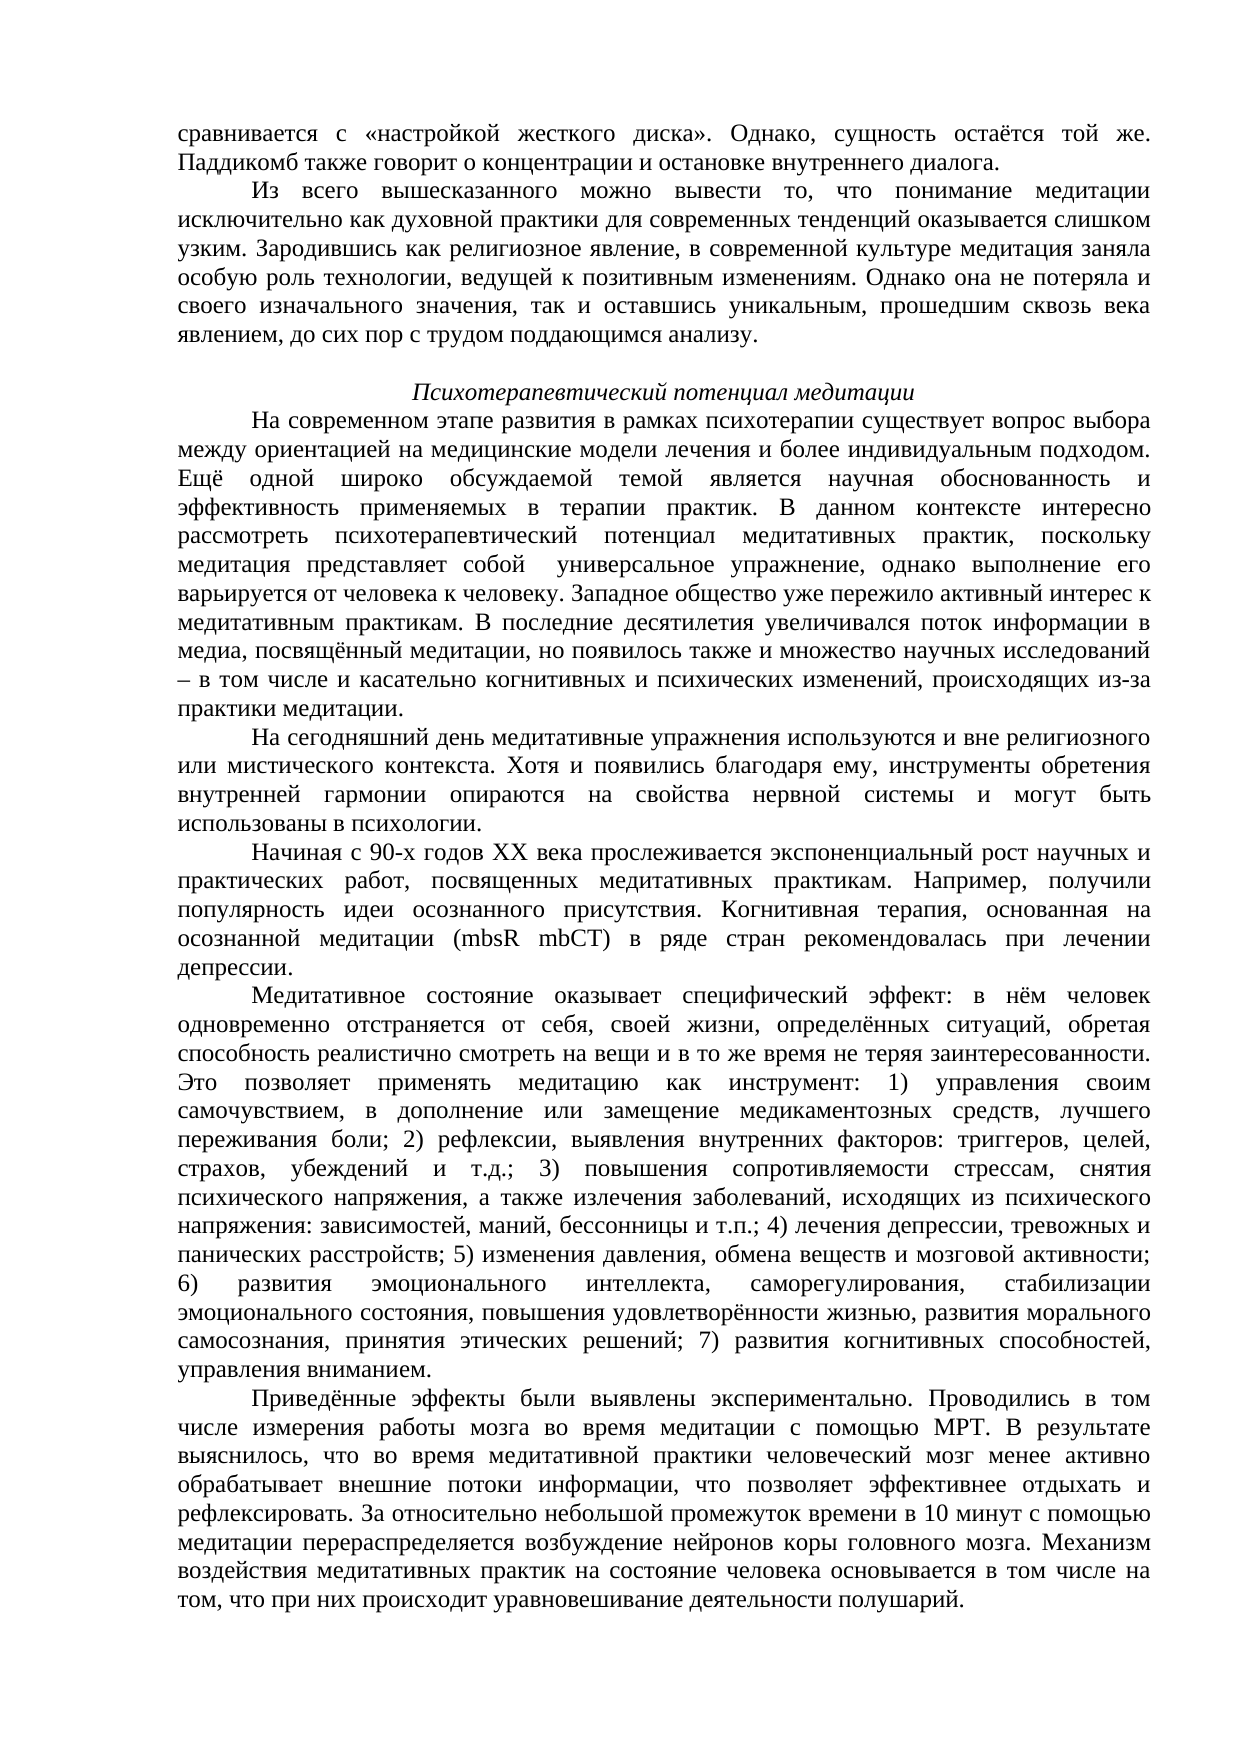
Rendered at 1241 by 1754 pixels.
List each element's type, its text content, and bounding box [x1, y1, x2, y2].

text На современном этапе развития в рамках психотерапии существует вопрос выбора между ориентацией на медицинские модели лечения и более индивидуальным подходом. Ещё одной широко обсуждаемой темой является научная обоснованность и эффективность применяемых в терапии практик. В данном контексте интересно рассмотреть психотерапевтический потенциал медитативных практик, поскольку медитация представляет собой универсальное упражнение, однако выполнение его варьируется от человека к человеку. Западное общество уже пережило активный интерес к медитативным практикам. В последние десятилетия увеличивался поток информации в медиа, посвящённый медитации, но появилось также и множество научных исследований – в том числе и касательно когнитивных и психических изменений, происходящих из-за практики медитации. [177, 406, 1152, 722]
text Начиная с 90-х годов ХХ века прослеживается экспоненциальный рост научных и практических работ, посвященных медитативных практикам. Например, получили популярность идеи осознанного присутствия. Когнитивная терапия, основанная на осознанной медитации (mbsR mbCT) в ряде стран рекомендовалась при лечении депрессии. [177, 837, 1152, 981]
text На сегодняшний день медитативные упражнения используются и вне религиозного или мистического контекста. Хотя и появились благодаря ему, инструменты обретения внутренней гармонии опираются на свойства нервной системы и могут быть использованы в психологии. [177, 722, 1152, 837]
text Медитативное состояние оказывает специфический эффект: в нём человек одновременно отстраняется от себя, своей жизни, определённых ситуаций, обретая способность реалистично смотреть на вещи и в то же время не теряя заинтересованности. Это позволяет применять медитацию как инструмент: 1) управления своим самочувствием, в дополнение или замещение медикаментозных средств, лучшего переживания боли; 2) рефлексии, выявления внутренних факторов: триггеров, целей, страхов, убеждений и т.д.; 3) повышения сопротивляемости стрессам, снятия психического напряжения, а также излечения заболеваний, исходящих из психического напряжения: зависимостей, маний, бессонницы и т.п.; 4) лечения депрессии, тревожных и панических расстройств; 5) изменения давления, обмена веществ и мозговой активности; 6) развития эмоционального интеллекта, саморегулирования, стабилизации эмоционального состояния, повышения удовлетворённости жизнью, развития морального самосознания, принятия этических решений; 7) развития когнитивных способностей, управления вниманием. [177, 981, 1152, 1383]
text Психотерапевтический потенциал медитации [177, 377, 1152, 406]
text Приведённые эффекты были выявлены экспериментально. Проводились в том числе измерения работы мозга во время медитации с помощью МРТ. В результате выяснилось, что во время медитативной практики человеческий мозг менее активно обрабатывает внешние потоки информации, что позволяет эффективнее отдыхать и рефлексировать. За относительно небольшой промежуток времени в 10 минут с помощью медитации перераспределяется возбуждение нейронов коры головного мозга. Механизм воздействия медитативных практик на состояние человека основывается в том числе на том, что при них происходит уравновешивание деятельности полушарий. [177, 1383, 1152, 1613]
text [177, 118, 1152, 176]
text Из всего вышесказанного можно вывести то, что понимание медитации исключительно как духовной практики для современных тенденций оказывается слишком узким. Зародившись как религиозное явление, в современной культуре медитация заняла особую роль технологии, ведущей к позитивным изменениям. Однако она не потеряла и своего изначального значения, так и оставшись уникальным, прошедшим сквозь века явлением, до сих пор с трудом поддающимся анализу. [177, 176, 1152, 348]
